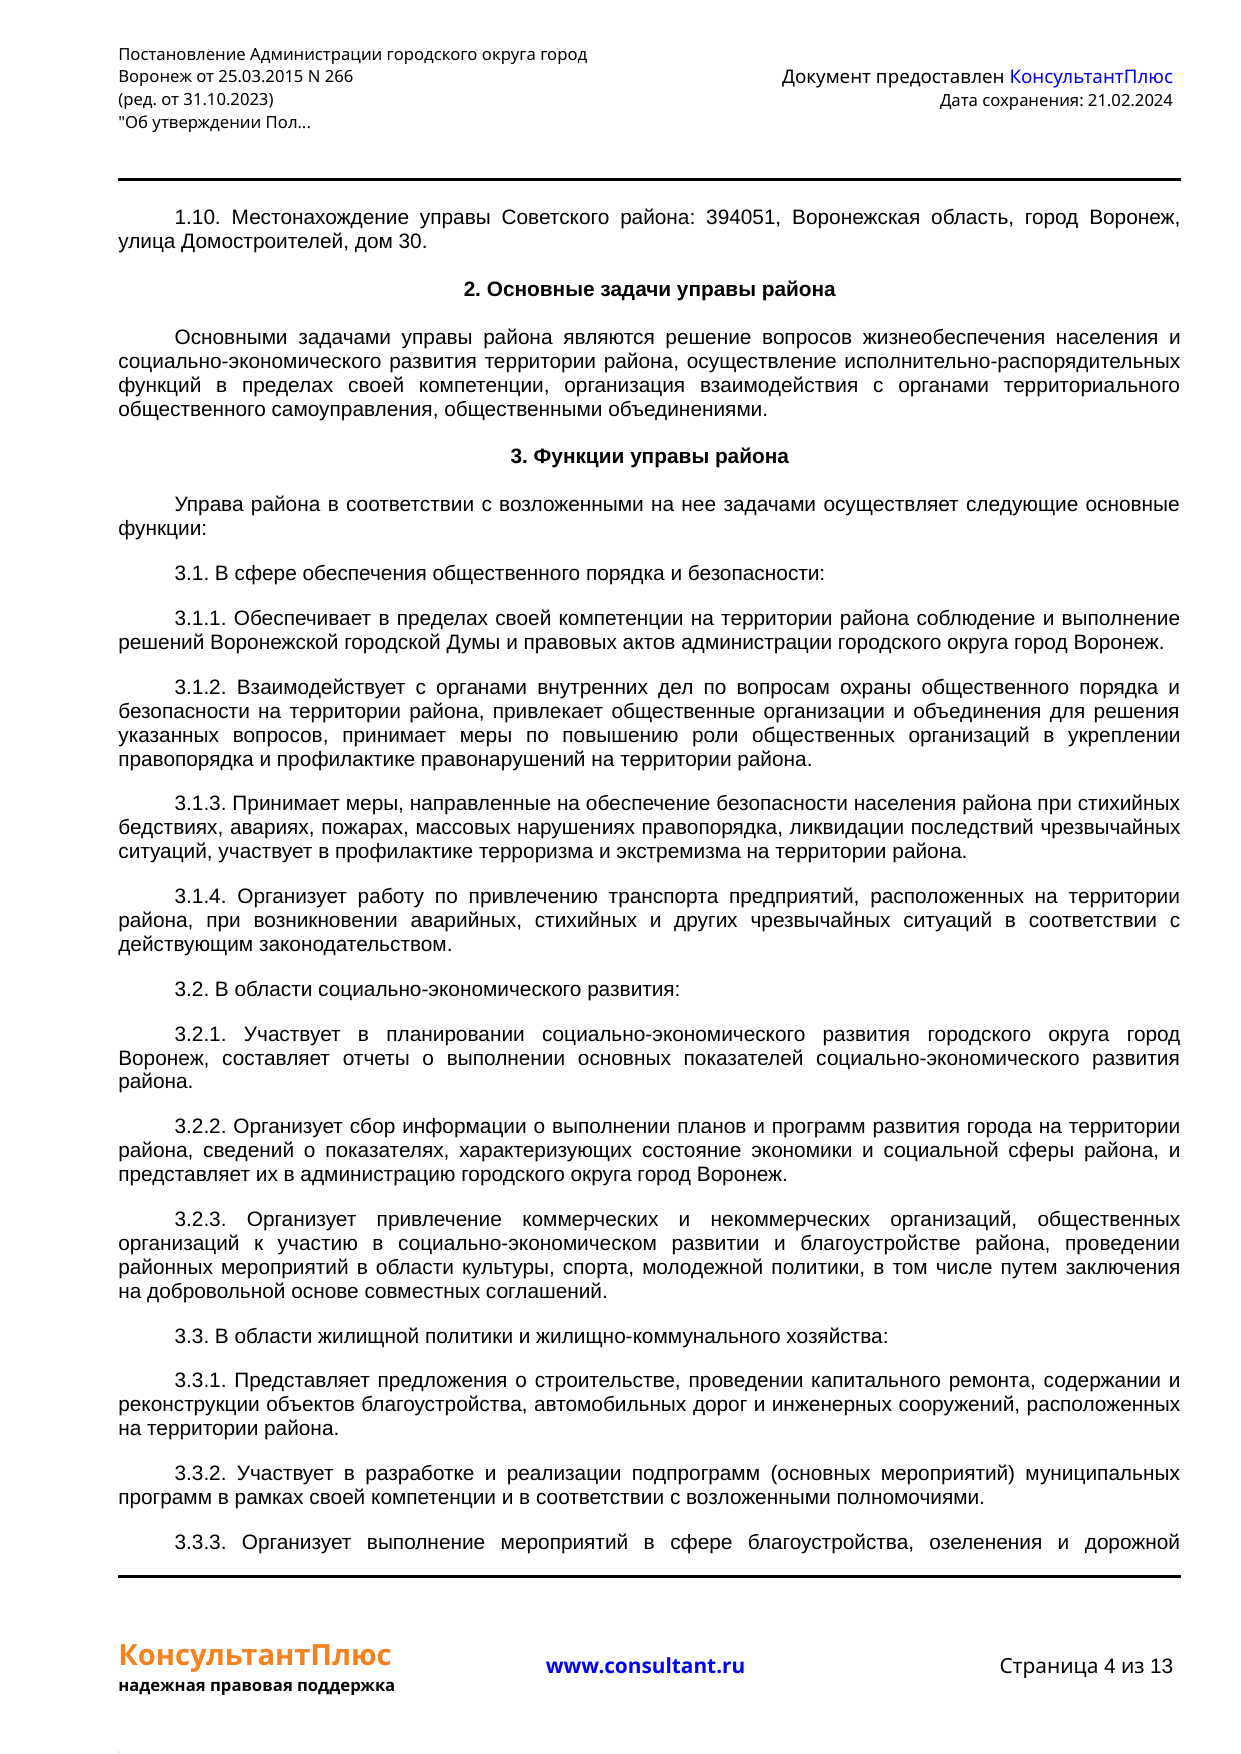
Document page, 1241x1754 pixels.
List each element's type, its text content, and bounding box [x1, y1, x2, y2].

text 3.1.2. Взаимодействует с органами внутренних дел по вопросам охраны общественного порядка и безопасности на территории района, привлекает общественные организации и объединения для решения указанных вопросов, принимает меры по повышению роли общественных организаций в укреплении правопорядка и профилактике правонарушений на территории района. [118, 674, 1181, 770]
title 3. Функции управы района [118, 444, 1181, 468]
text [118, 1530, 1181, 1554]
text 3.1.4. Организует работу по привлечению транспорта предприятий, расположенных на территории района, при возникновении аварийных, стихийных и других чрезвычайных ситуаций в соответствии с действующим законодательством. [118, 884, 1181, 956]
title 2. Основные задачи управы района [118, 277, 1181, 301]
text Основными задачами управы района являются решение вопросов жизнеобеспечения населения и социально-экономического развития территории района, осуществление исполнительно-распорядительных функций в пределах своей компетенции, организация взаимодействия с органами территориального общественного самоуправления, общественными объединениями. [118, 324, 1181, 420]
text Управа района в соответствии с возложенными на нее задачами осуществляет следующие основные функции: [118, 492, 1181, 540]
text 3.1.1. Обеспечивает в пределах своей компетенции на территории района соблюдение и выполнение решений Воронежской городской Думы и правовых актов администрации городского округа город Воронеж. [118, 606, 1181, 654]
text 3.3.1. Представляет предложения о строительстве, проведении капитального ремонта, содержании и реконструкции объектов благоустройства, автомобильных дорог и инженерных сооружений, расположенных на территории района. [118, 1368, 1181, 1440]
text 3.2.3. Организует привлечение коммерческих и некоммерческих организаций, общественных организаций к участию в социально-экономическом развитии и благоустройстве района, проведении районных мероприятий в области культуры, спорта, молодежной политики, в том числе путем заключения на добровольной основе совместных соглашений. [118, 1207, 1181, 1303]
text 3.2.1. Участвует в планировании социально-экономического развития городского округа город Воронеж, составляет отчеты о выполнении основных показателей социально-экономического развития района. [118, 1021, 1181, 1093]
text 3.1.3. Принимает меры, направленные на обеспечение безопасности населения района при стихийных бедствиях, авариях, пожарах, массовых нарушениях правопорядка, ликвидации последствий чрезвычайных ситуаций, участвует в профилактике терроризма и экстремизма на территории района. [118, 791, 1181, 863]
text 3.2.2. Организует сбор информации о выполнении планов и программ развития города на территории района, сведений о показателях, характеризующих состояние экономики и социальной сферы района, и представляет их в администрацию городского округа город Воронеж. [118, 1114, 1181, 1186]
text 3.3.2. Участвует в разработке и реализации подпрограмм (основных мероприятий) муниципальных программ в рамках своей компетенции и в соответствии с возложенными полномочиями. [118, 1461, 1181, 1509]
text 3.1. В сфере обеспечения общественного порядка и безопасности: [118, 561, 1181, 585]
text 3.3. В области жилищной политики и жилищно-коммунального хозяйства: [118, 1323, 1181, 1347]
text 1.10. Местонахождение управы Советского района: 394051, Воронежская область, город Воронеж, улица Домостроителей, дом 30. [118, 205, 1181, 253]
text 3.2. В области социально-экономического развития: [118, 977, 1181, 1001]
